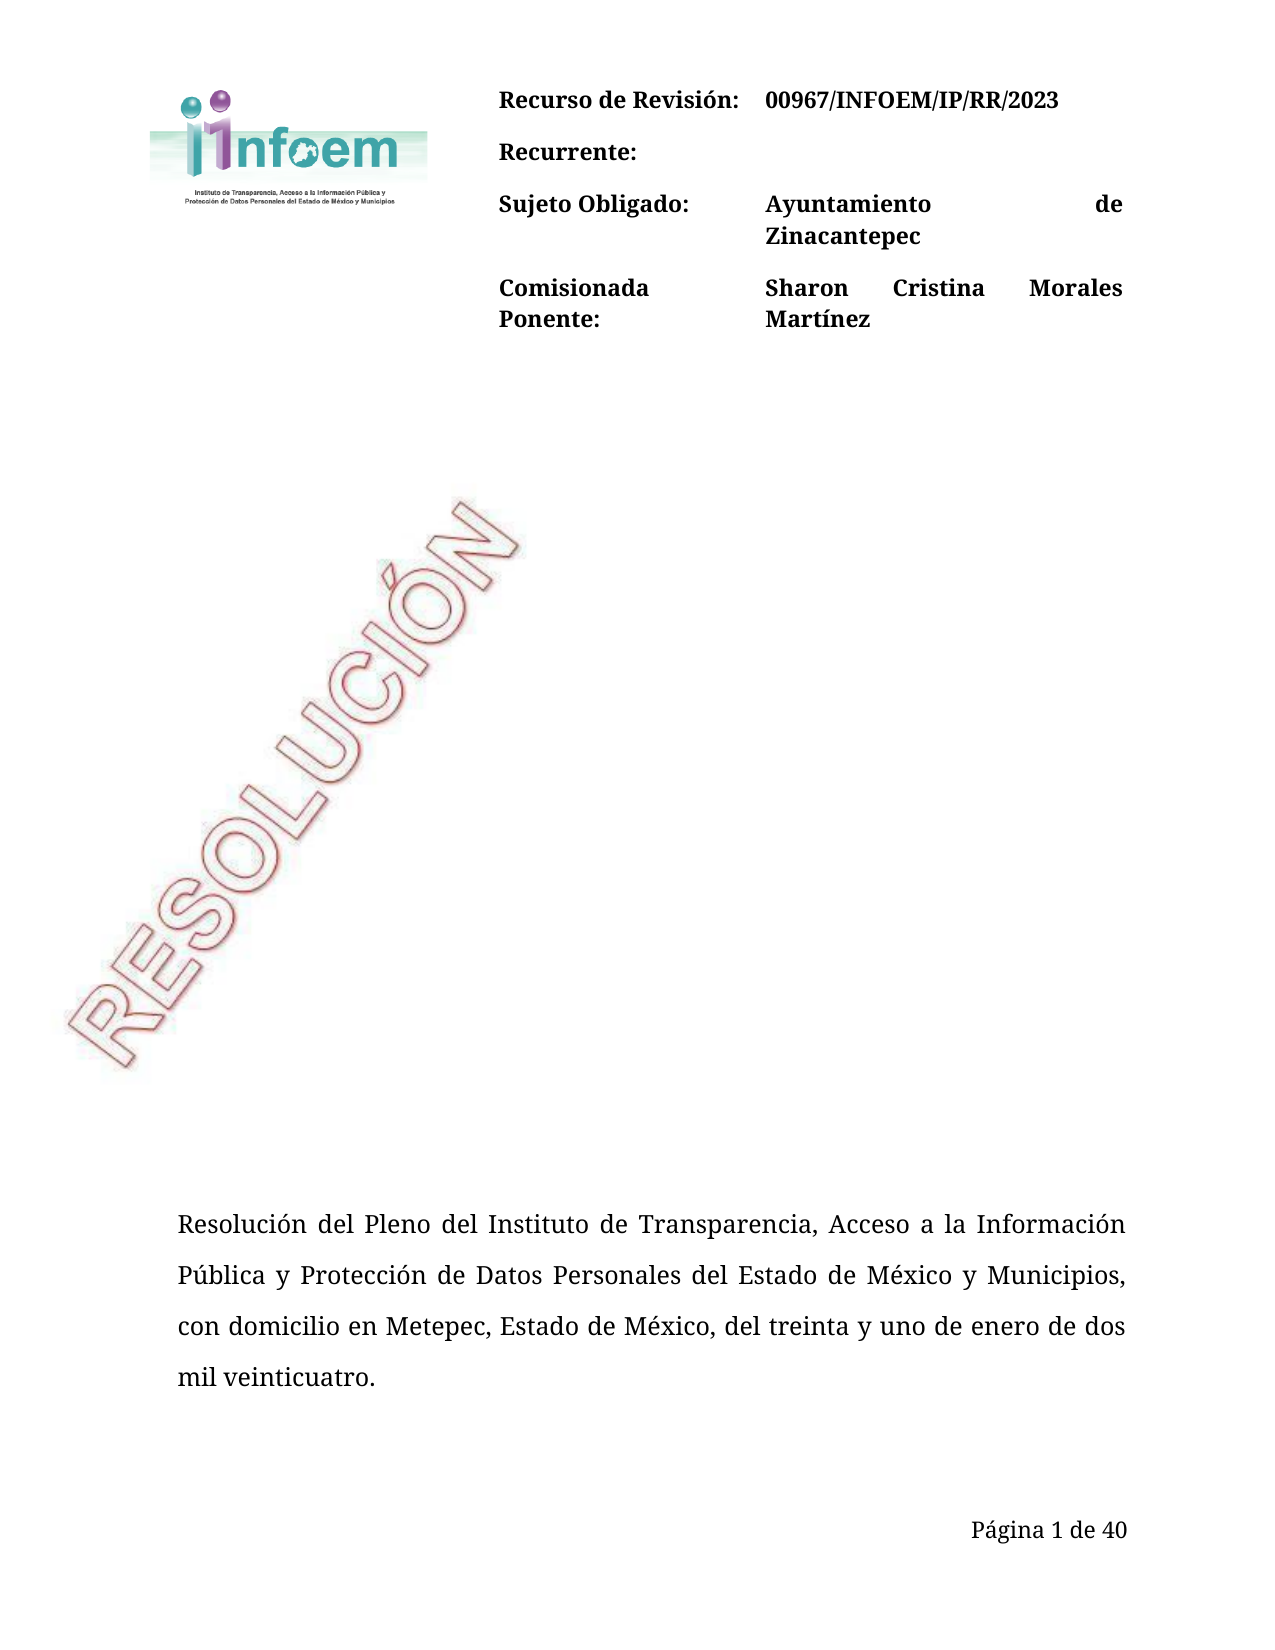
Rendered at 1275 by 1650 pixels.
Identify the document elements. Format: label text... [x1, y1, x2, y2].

picture [0, 84, 852, 1585]
text Resolución del Pleno del Instituto de Transparencia, Acceso a la Información Pública y Protección de Datos Personales del Estado de México y Municipios, con domicilio en Metepec, Estado de México, del treinta y uno de enero de dos mil veinticuatro. [177, 1207, 1127, 1394]
